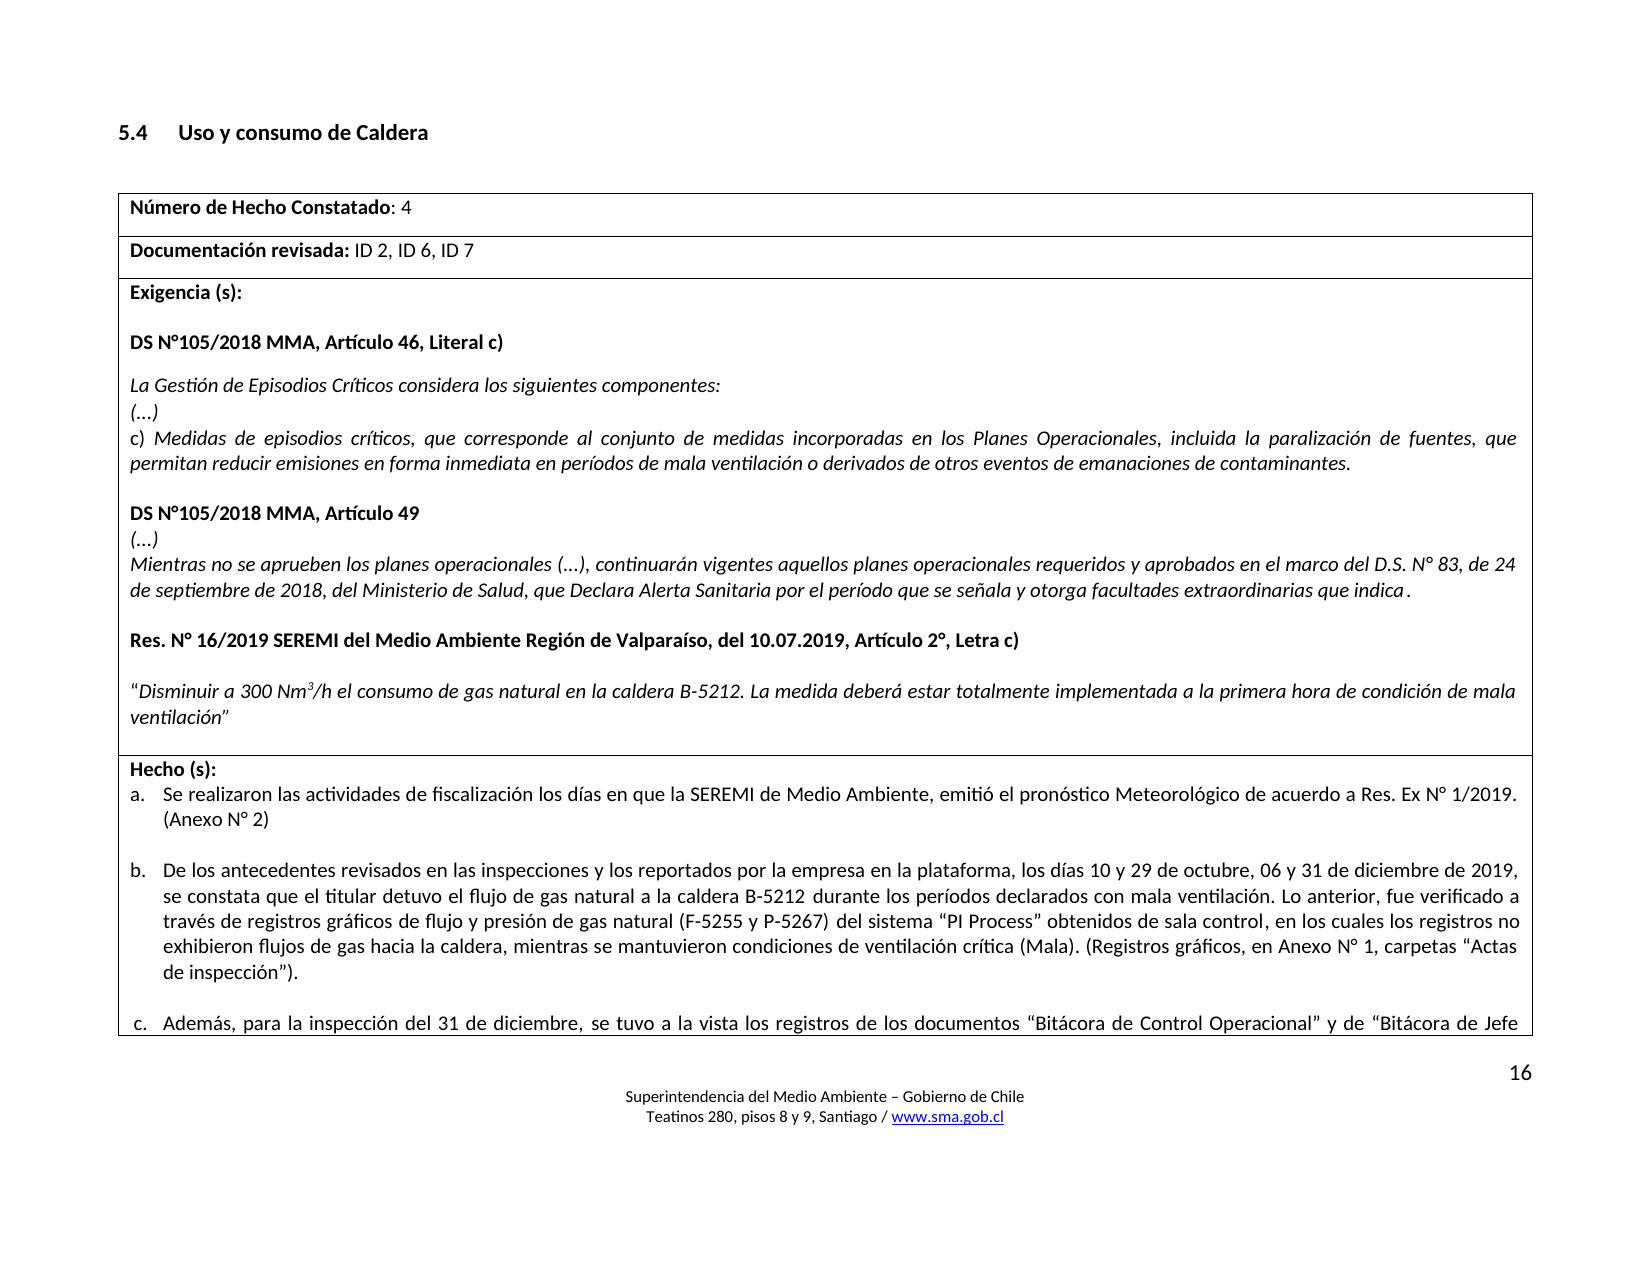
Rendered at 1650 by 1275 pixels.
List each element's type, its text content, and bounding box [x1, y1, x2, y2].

table_cell Exigencia (s): DS N°105/2018 MMA, Artículo 46, Literal c) La Gestión de Episodios Críticos considera los siguientes componentes: (...) c) Medidas de episodios críticos, que corresponde al conjunto de medidas incorporadas en los Planes Operacionales, incluida la paralización de fuentes, que permitan reducir emisiones en forma inmediata en períodos de mala ventilación o derivados de otros eventos de emanaciones de contaminantes. DS N°105/2018 MMA, Artículo 49 (...) Mientras no se aprueben los planes operacionales (...), continuarán vigentes aquellos planes operacionales requeridos y aprobados en el marco del D.S. N° 83, de 24 de septiembre de 2018, del Ministerio de Salud, que Declara Alerta Sanitaria por el período que se señala y otorga facultades extraordinarias que indica. Res. N° 16/2019 SEREMI del Medio Ambiente Región de Valparaíso, del 10.07.2019, Artículo 2°, Letra c) “Disminuir a 300 Nm3/h el consumo de gas natural en la caldera B-5212. La medida deberá estar totalmente implementada a la primera hora de condición de mala ventilación” [119, 279, 1532, 755]
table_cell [119, 756, 1532, 1035]
table_header Número de Hecho Constatado: 4 [119, 194, 1532, 236]
table_cell Documentación revisada: ID 2, ID 6, ID 7 [119, 237, 1532, 278]
subtitle Uso y consumo de Caldera [118, 118, 1532, 146]
